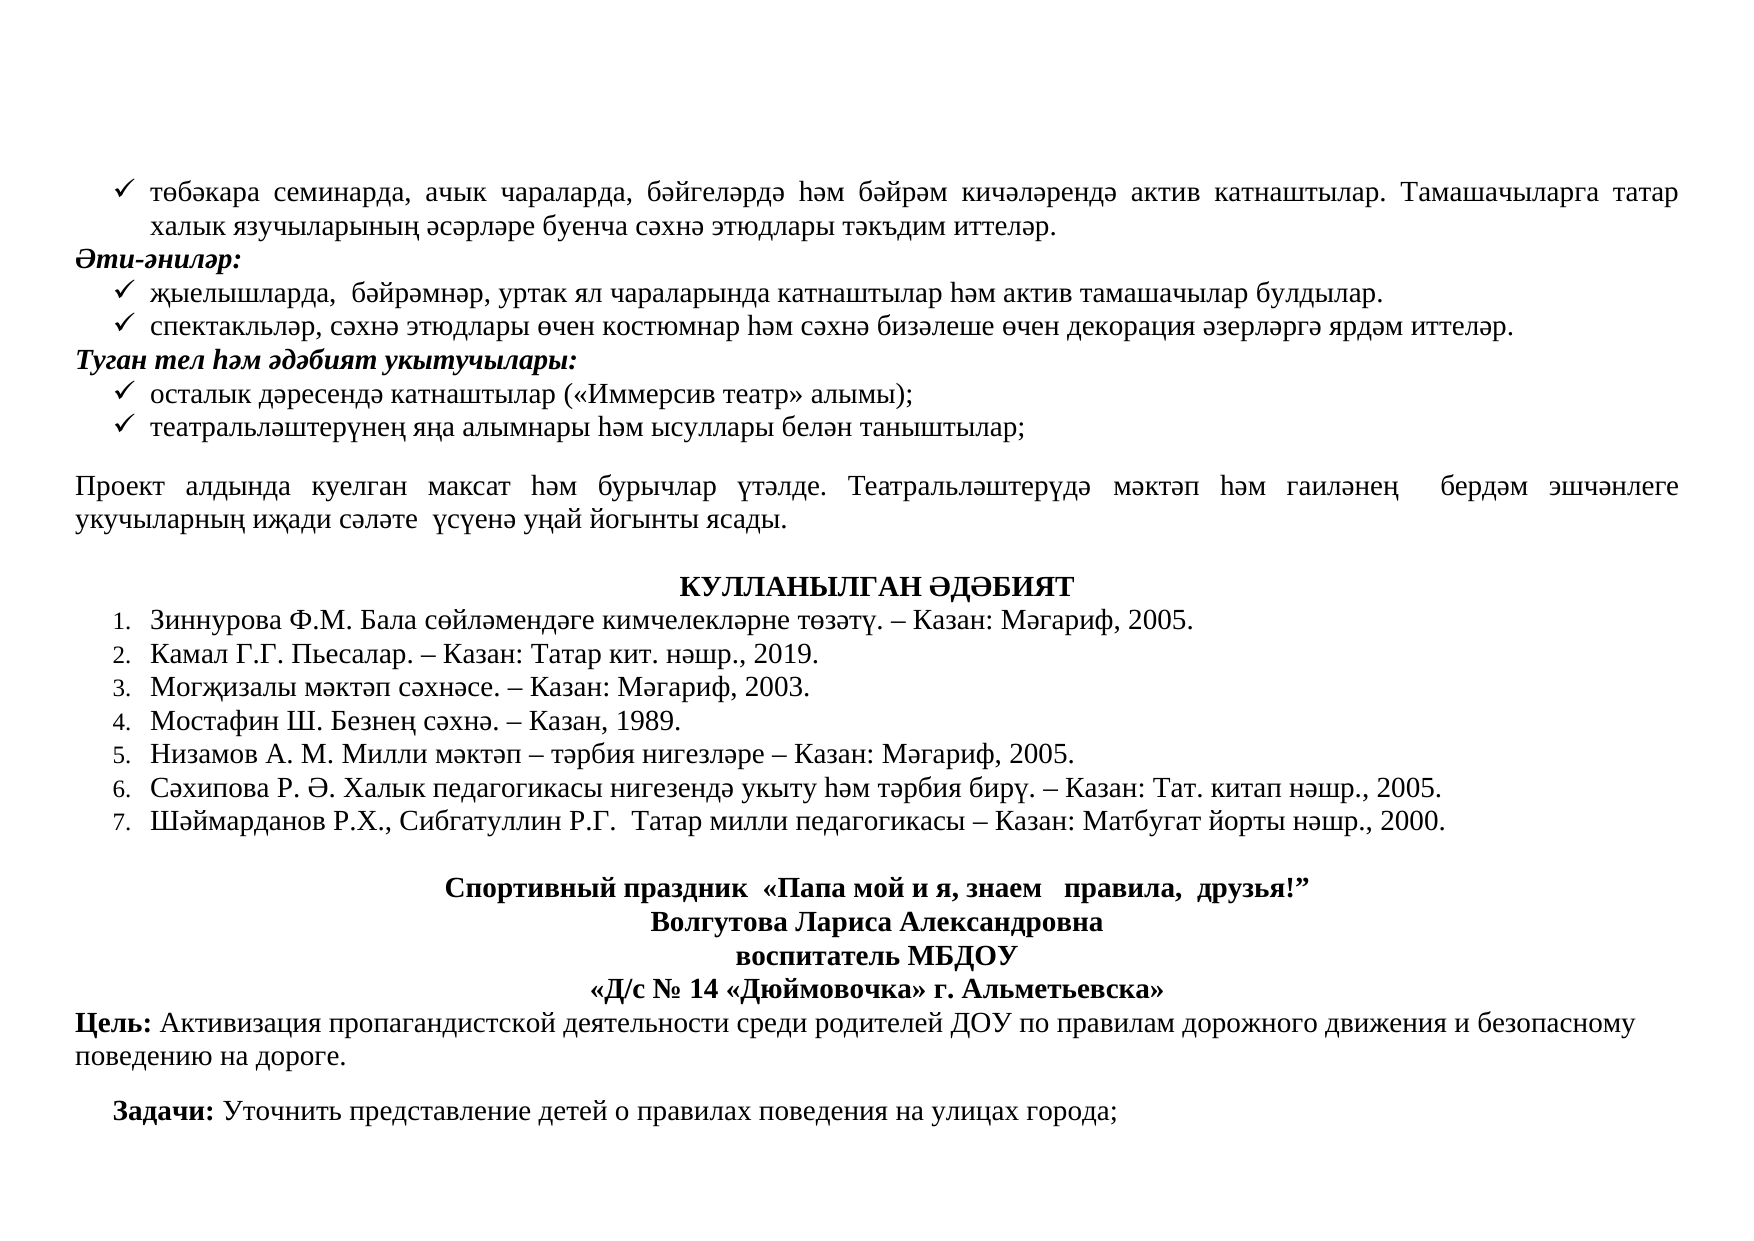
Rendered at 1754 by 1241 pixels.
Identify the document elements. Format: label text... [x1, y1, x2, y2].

list Сәхипова Р. Ә. Халык педагогикасы нигезендә укыту һәм тәрбия бирү. – Казан: Тат. китап нәшр., 2005. [112, 770, 1679, 803]
text воспитатель МБДОУ [75, 938, 1679, 971]
text Волгутова Лариса Александровна [75, 904, 1679, 938]
list Зиннурова Ф.М. Бала сөйләмендәге кимчелекләрне төзәтү. – Казан: Мәгариф, 2005. [112, 602, 1679, 636]
text «Д/с № 14 «Дюймовочка» г. Альметьевска» [75, 971, 1679, 1005]
list Шәймарданов Р.Х., Сибгатуллин Р.Г. Татар милли педагогикасы – Казан: Матбугат йорты нәшр., 2000. [112, 803, 1679, 837]
list Могҗизалы мәктәп сәхнәсе. – Казан: Мәгариф, 2003. [112, 669, 1679, 703]
text Спортивный праздник «Папа мой и я, знаем правила, друзья!” [75, 871, 1679, 904]
text КУЛЛАНЫЛГАН ӘДӘБИЯТ [75, 569, 1679, 602]
text Цель: Активизация пропагандистской деятельности среди родителей ДОУ по правилам дорожного движения и безопасному поведению на дороге. [75, 1005, 1679, 1072]
text Әти-әниләр: [75, 241, 1679, 275]
list спектакльләр, сәхнә этюдлары өчен костюмнар һәм сәхнә бизәлеше өчен декорация әзерләргә ярдәм иттеләр. [112, 308, 1679, 342]
list төбәкара семинарда, ачык чараларда, бәйгеләрдә һәм бәйрәм кичәләрендә актив катнаштылар. Тамашачыларга татар халык язучыларының әсәрләре буенча сәхнә этюдлары тәкъдим иттеләр. [112, 174, 1679, 241]
list осталык дәресендә катнаштылар («Иммерсив театр» алымы); [112, 376, 1679, 409]
text Задачи: Уточнить представление детей о правилах поведения на улицах города; [75, 1093, 1679, 1126]
list Низамов А. М. Милли мәктәп – тәрбия нигезләре – Казан: Мәгариф, 2005. [112, 736, 1679, 770]
list җыелышларда, бәйрәмнәр, уртак ял чараларында катнаштылар һәм актив тамашачылар булдылар. [112, 275, 1679, 308]
list Мостафин Ш. Безнең сәхнә. – Казан, 1989. [112, 703, 1679, 736]
text Туган тел һәм әдәбият укытучылары: [75, 342, 1679, 376]
text Проект алдында куелган максат һәм бурычлар үтәлде. Театральләштерүдә мәктәп һәм гаиләнең бердәм эшчәнлеге укучыларның иҗади сәләте үсүенә уңай йогынты ясады. [75, 468, 1679, 535]
list Камал Г.Г. Пьесалар. – Казан: Татар кит. нәшр., 2019. [112, 636, 1679, 669]
list театральләштерүнең яңа алымнары һәм ысуллары белән таныштылар; [112, 409, 1679, 443]
